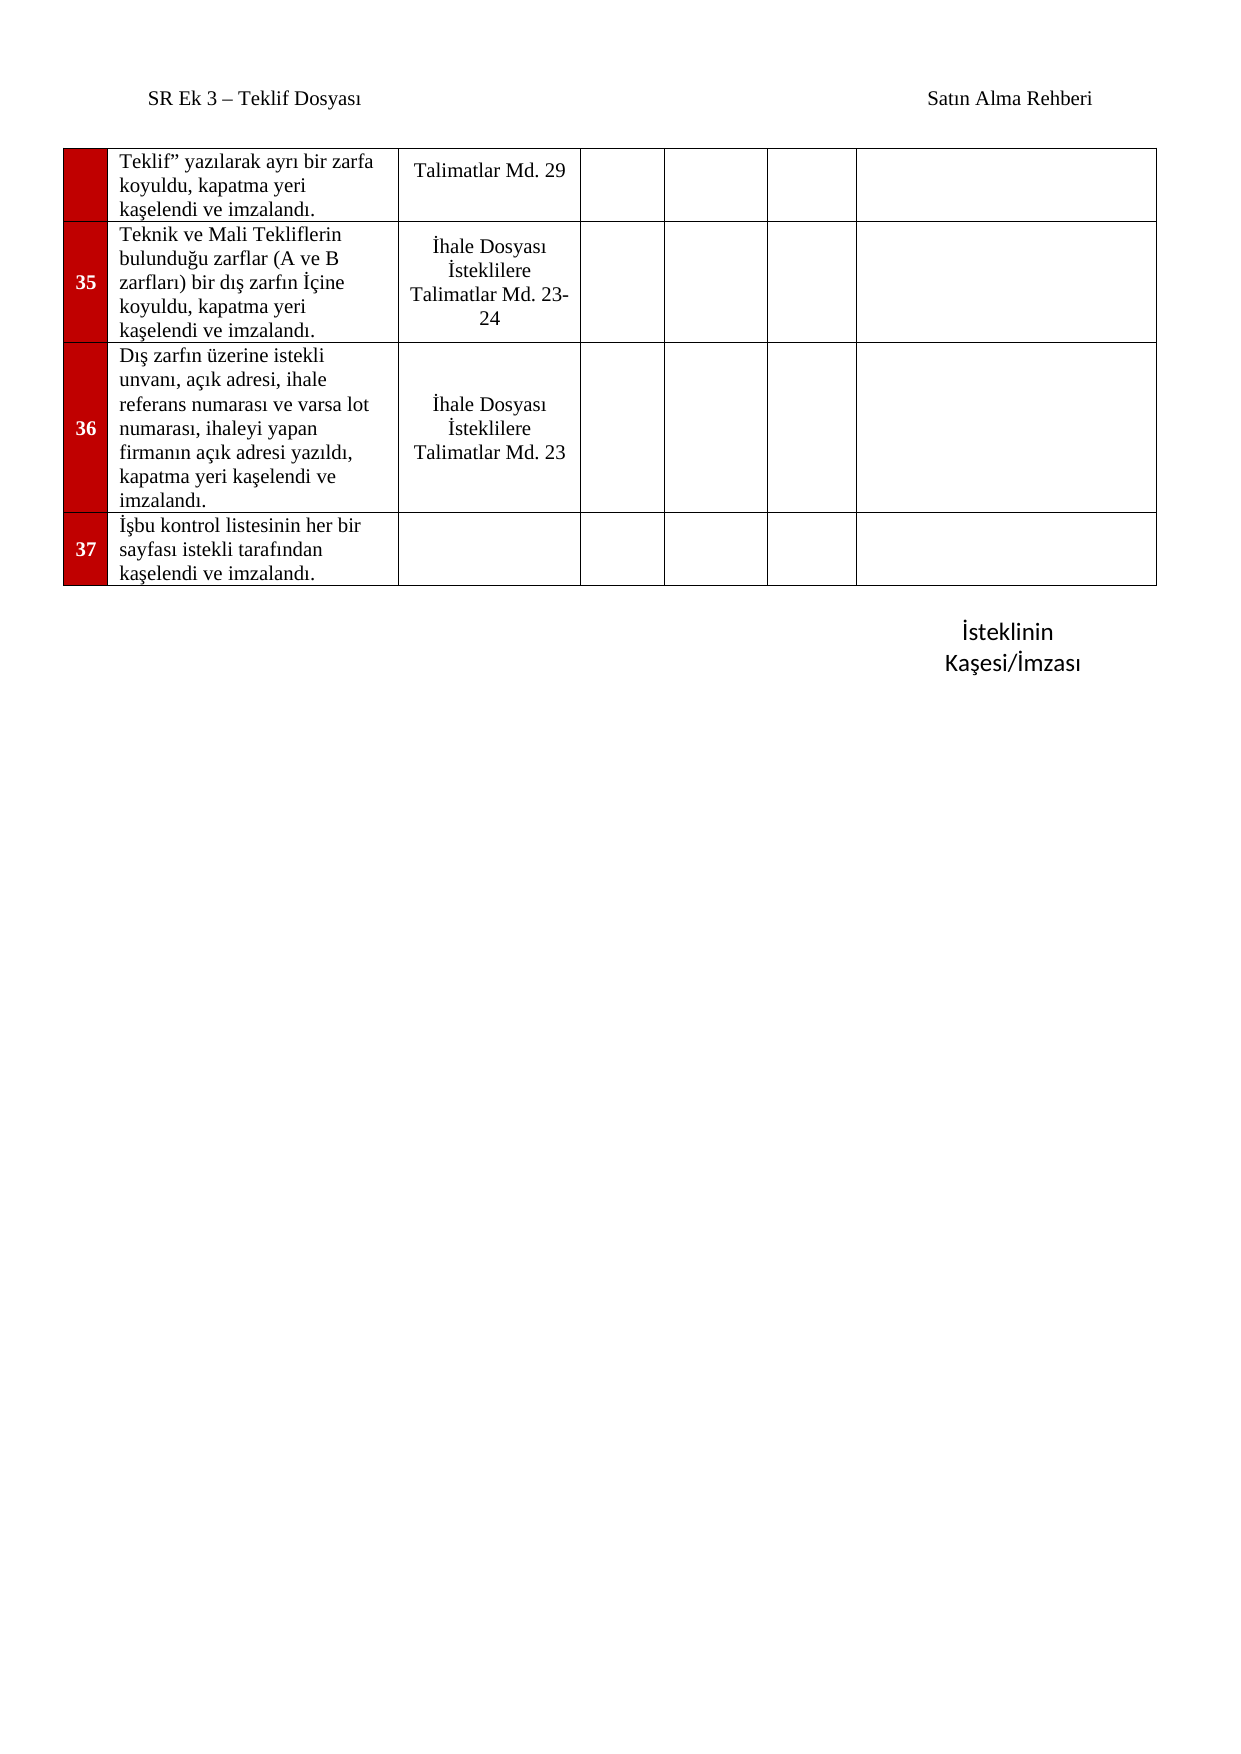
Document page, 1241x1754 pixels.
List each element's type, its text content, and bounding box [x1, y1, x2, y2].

table_cell İhale Dosyası İsteklilere Talimatlar Md. 23 [399, 343, 580, 512]
table_cell [857, 513, 1156, 585]
table_cell [581, 222, 664, 342]
table_cell [399, 513, 580, 585]
table_cell 35 [64, 222, 107, 342]
table_cell 36 [64, 343, 107, 512]
table_cell [857, 222, 1156, 342]
table_cell [665, 149, 767, 221]
table_cell [581, 343, 664, 512]
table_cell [108, 149, 398, 221]
table_cell 37 [64, 513, 107, 585]
table_cell [665, 343, 767, 512]
table_cell [857, 343, 1156, 512]
table_cell [768, 343, 856, 512]
table_cell İşbu kontrol listesinin her bir sayfası istekli tarafından kaşelendi ve imzalandı. [108, 513, 398, 585]
text İsteklinin Kaşesi/İmzası [945, 617, 1093, 678]
table_cell 34 [64, 149, 107, 221]
table_cell Dış zarfın üzerine istekli unvanı, açık adresi, ihale referans numarası ve varsa lot numarası, ihaleyi yapan firmanın açık adresi yazıldı, kapatma yeri kaşelendi ve imzalandı. [108, 343, 398, 512]
table_cell [665, 513, 767, 585]
table_cell Teknik ve Mali Tekliflerin bulunduğu zarflar (A ve B zarfları) bir dış zarfın İçine koyuldu, kapatma yeri kaşelendi ve imzalandı. [108, 222, 398, 342]
table_cell [581, 149, 664, 221]
table_cell [581, 513, 664, 585]
table_cell [768, 222, 856, 342]
table_cell [768, 513, 856, 585]
table_cell [857, 149, 1156, 221]
table_cell [768, 149, 856, 221]
table_cell [665, 222, 767, 342]
table_cell İhale Dosyası İsteklilere Talimatlar Md. 23-24 [399, 222, 580, 342]
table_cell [399, 149, 580, 221]
